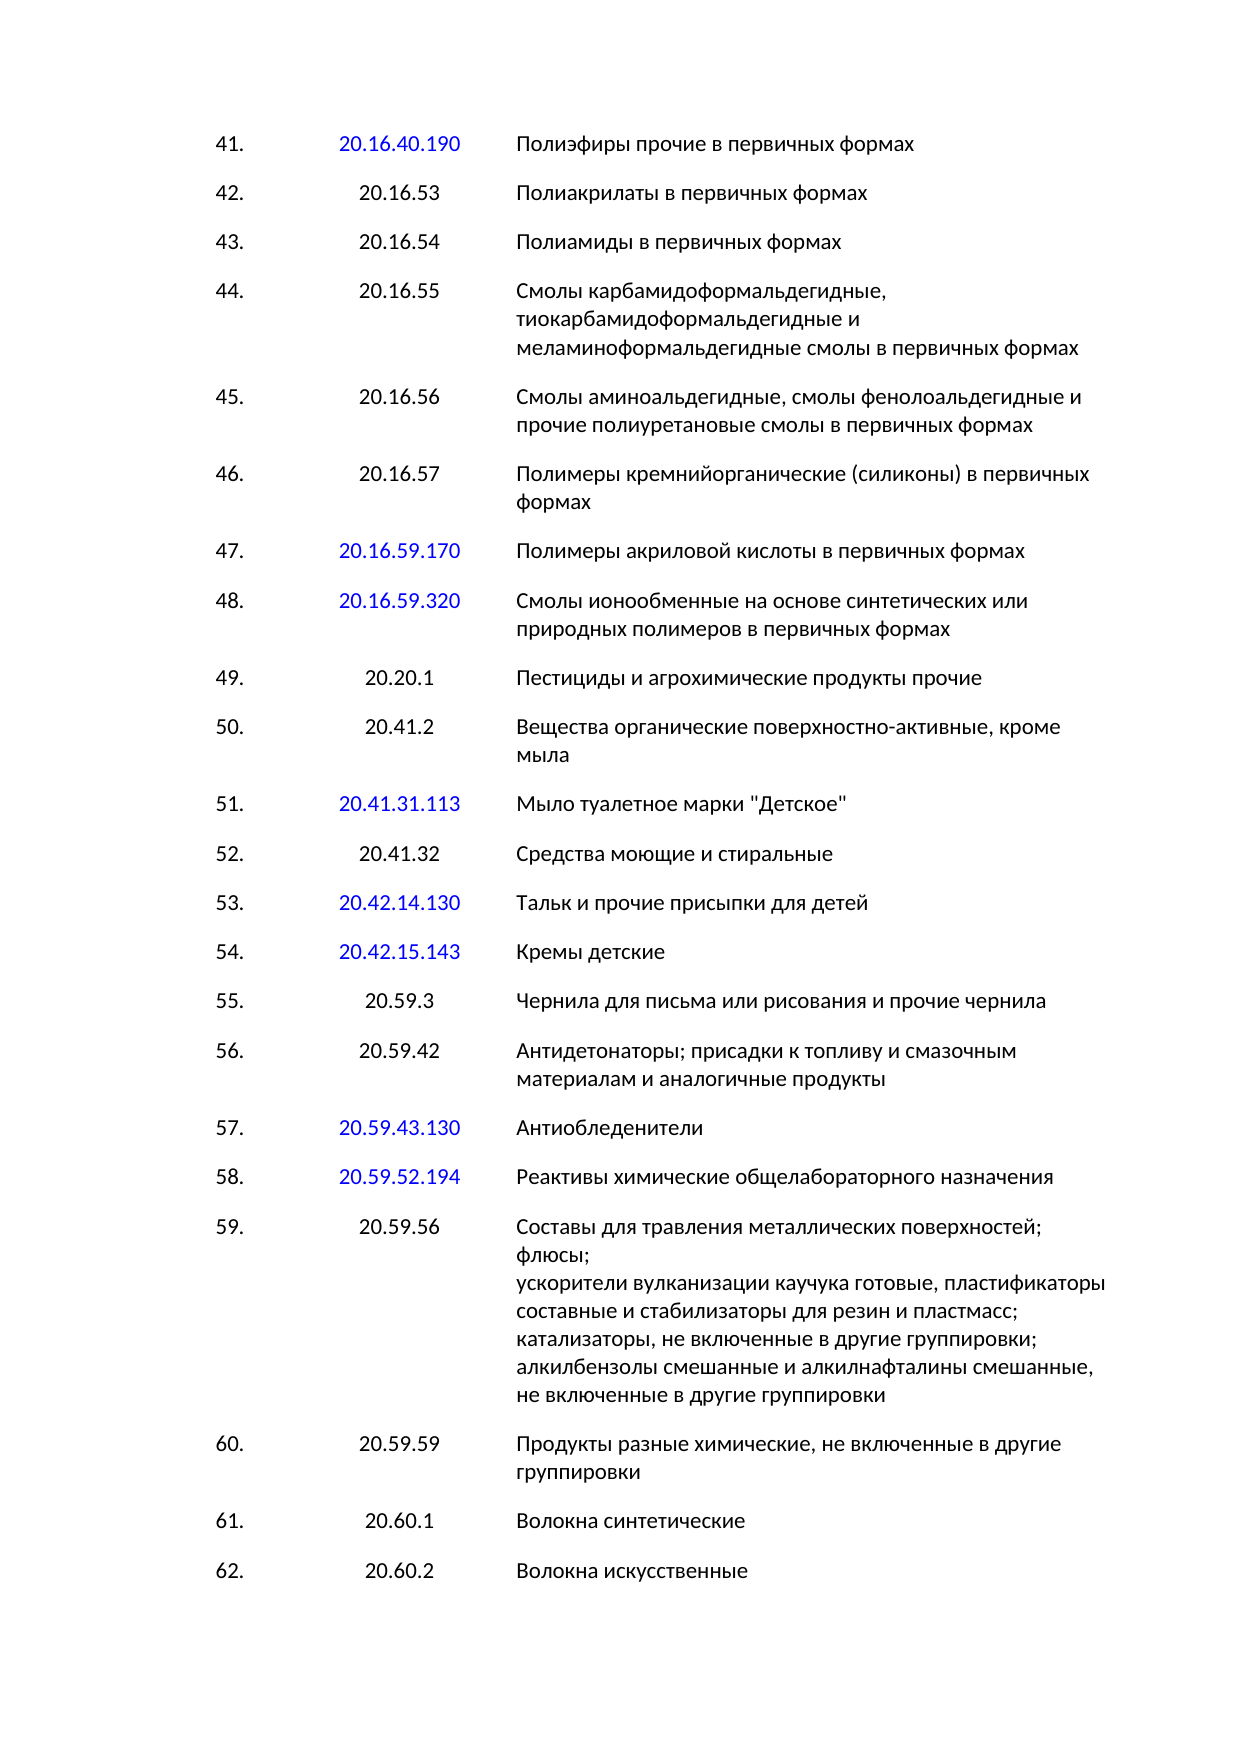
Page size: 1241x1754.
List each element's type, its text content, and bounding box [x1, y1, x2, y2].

table_cell 20.20.1 [289, 653, 510, 702]
table_cell 20.16.54 [289, 217, 510, 266]
table_cell 59. [171, 1201, 289, 1418]
table_cell Антиобледенители [510, 1103, 1115, 1152]
table_cell 20.41.32 [289, 828, 510, 877]
table_cell Смолы аминоальдегидные, смолы фенолоальдегидные и прочие полиуретановые смолы в первичных формах [510, 371, 1115, 448]
table_cell 20.16.56 [289, 371, 510, 448]
table_cell Смолы ионообменные на основе синтетических или природных полимеров в первичных формах [510, 575, 1115, 652]
table_cell 20.59.42 [289, 1025, 510, 1103]
table_cell 44. [171, 266, 289, 371]
table_cell 20.59.43.130 [289, 1103, 510, 1152]
table_cell 20.16.40.190 [289, 118, 510, 167]
table_cell Полиамиды в первичных формах [510, 217, 1115, 266]
table_cell Полиакрилаты в первичных формах [510, 168, 1115, 217]
table_cell 20.41.31.113 [289, 779, 510, 828]
table_cell 46. [171, 449, 289, 526]
table_cell 41. [171, 118, 289, 167]
table_cell 20.16.59.320 [289, 575, 510, 652]
table_cell Волокна синтетические [510, 1496, 1115, 1545]
table_cell 20.60.1 [289, 1496, 510, 1545]
table_cell 56. [171, 1025, 289, 1103]
table_cell Тальк и прочие присыпки для детей [510, 878, 1115, 927]
table_cell 49. [171, 653, 289, 702]
table_cell Смолы карбамидоформальдегидные, тиокарбамидоформальдегидные и меламиноформальдегидные смолы в первичных формах [510, 266, 1115, 371]
table_cell Полимеры акриловой кислоты в первичных формах [510, 526, 1115, 575]
table_cell Кремы детские [510, 927, 1115, 976]
table_cell 20.59.59 [289, 1419, 510, 1496]
table_cell 60. [171, 1419, 289, 1496]
table_cell 48. [171, 575, 289, 652]
table_cell 20.59.52.194 [289, 1152, 510, 1201]
table_cell 51. [171, 779, 289, 828]
table_cell 54. [171, 927, 289, 976]
table_cell 45. [171, 371, 289, 448]
table_cell 20.60.2 [289, 1545, 510, 1594]
table_cell Чернила для письма или рисования и прочие чернила [510, 976, 1115, 1025]
table_cell 47. [171, 526, 289, 575]
table_cell 20.42.14.130 [289, 878, 510, 927]
table_cell 20.59.3 [289, 976, 510, 1025]
table_cell Мыло туалетное марки "Детское" [510, 779, 1115, 828]
table_cell 57. [171, 1103, 289, 1152]
table_cell Волокна искусственные [510, 1545, 1115, 1594]
table_cell 55. [171, 976, 289, 1025]
table_cell 42. [171, 168, 289, 217]
table_cell 50. [171, 702, 289, 779]
table_cell 20.16.55 [289, 266, 510, 371]
table_cell 20.42.15.143 [289, 927, 510, 976]
table_cell 62. [171, 1545, 289, 1594]
table_cell Вещества органические поверхностно-активные, кроме мыла [510, 702, 1115, 779]
table_cell 52. [171, 828, 289, 877]
table_cell 20.16.57 [289, 449, 510, 526]
table_cell 53. [171, 878, 289, 927]
table_cell Продукты разные химические, не включенные в другие группировки [510, 1419, 1115, 1496]
table_cell Пестициды и агрохимические продукты прочие [510, 653, 1115, 702]
table_cell Антидетонаторы; присадки к топливу и смазочным материалам и аналогичные продукты [510, 1025, 1115, 1103]
table_cell 58. [171, 1152, 289, 1201]
table_cell 43. [171, 217, 289, 266]
table_cell Составы для травления металлических поверхностей; флюсы; ускорители вулканизации каучука готовые, пластификаторы составные и стабилизаторы для резин и пластмасс; катализаторы, не включенные в другие группировки; алкилбензолы смешанные и алкилнафталины смешанные, не включенные в другие группировки [510, 1201, 1115, 1418]
table_cell 20.16.59.170 [289, 526, 510, 575]
table_cell 20.16.53 [289, 168, 510, 217]
table_cell 20.41.2 [289, 702, 510, 779]
table_cell Полиэфиры прочие в первичных формах [510, 118, 1115, 167]
table_cell Реактивы химические общелабораторного назначения [510, 1152, 1115, 1201]
table_cell Средства моющие и стиральные [510, 828, 1115, 877]
table_cell 20.59.56 [289, 1201, 510, 1418]
table_cell 61. [171, 1496, 289, 1545]
table_cell Полимеры кремнийорганические (силиконы) в первичных формах [510, 449, 1115, 526]
